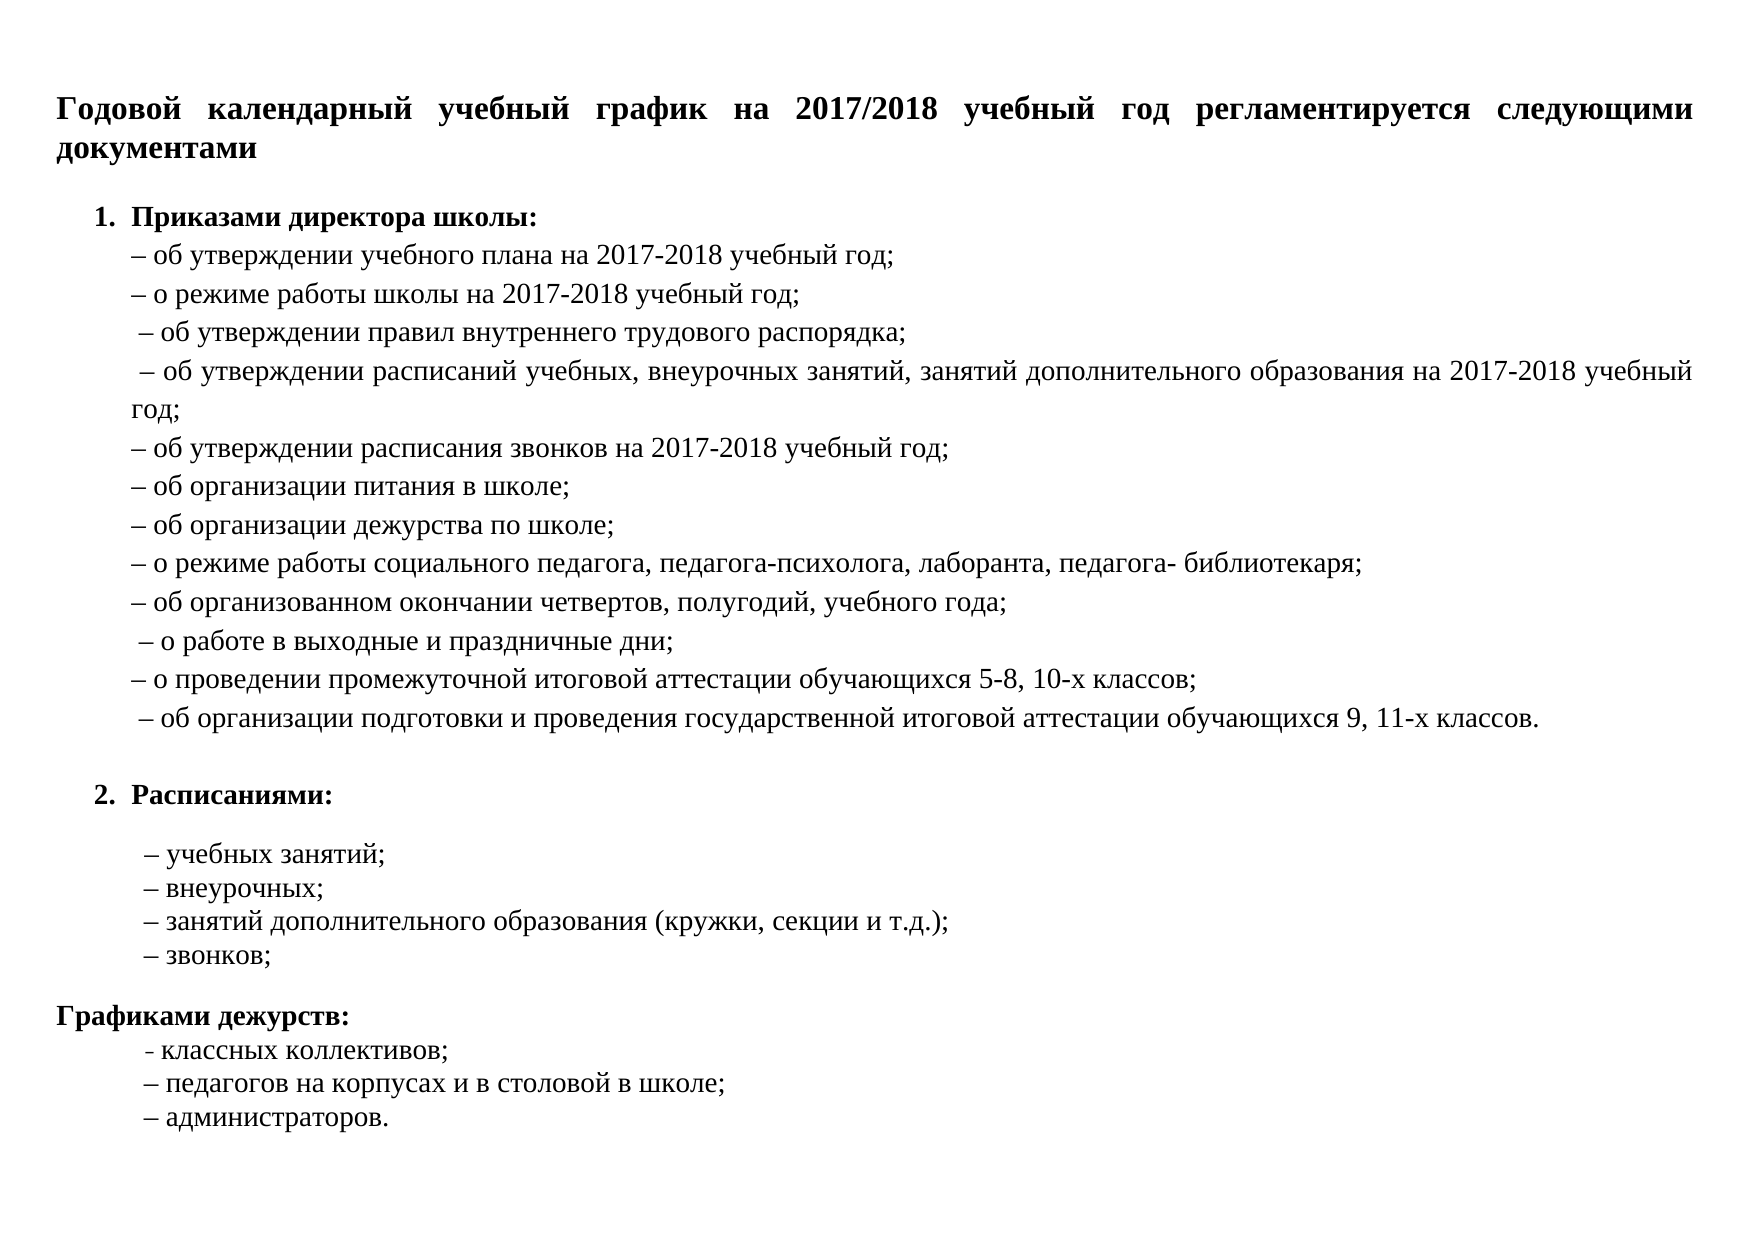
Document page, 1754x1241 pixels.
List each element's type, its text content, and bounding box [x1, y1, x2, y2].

text – педагогов на корпусах и в столовой в школе; [56, 1066, 1695, 1099]
text – занятий дополнительного образования (кружки, секции и т.д.); [56, 903, 1695, 937]
text Годовой календарный учебный график на 2017/2018 учебный год регламентируется следующими документами [56, 88, 1695, 165]
text – звонков; [56, 937, 1695, 970]
list – об утверждении расписаний учебных, внеурочных занятий, занятий дополнительного образования на 2017-2018 учебный год; [131, 353, 1695, 425]
list – об организации питания в школе; [131, 468, 1695, 502]
list – о проведении промежуточной итоговой аттестации обучающихся 5-8, 10-х классов; [131, 661, 1695, 695]
list Расписаниями: [94, 777, 1695, 810]
text Графиками дежурств: [56, 998, 1695, 1032]
list – об утверждении учебного плана на 2017-2018 учебный год; [131, 237, 1695, 271]
list – об организации подготовки и проведения государственной итоговой аттестации обучающихся 9, 11-х классов. [131, 700, 1695, 733]
text – учебных занятий; [56, 836, 1695, 870]
list – о режиме работы социального педагога, педагога-психолога, лаборанта, педагога- библиотекаря; [131, 546, 1695, 579]
list – об организации дежурства по школе; [131, 507, 1695, 541]
text – классных коллективов; [56, 1032, 1695, 1066]
list – об утверждении правил внутреннего трудового распорядка; [131, 314, 1695, 348]
list Приказами директора школы: [94, 199, 1695, 232]
list – о работе в выходные и праздничные дни; [131, 623, 1695, 656]
text – администраторов. [56, 1099, 1695, 1133]
list – о режиме работы школы на 2017-2018 учебный год; [131, 276, 1695, 309]
list – об организованном окончании четвертов, полугодий, учебного года; [131, 584, 1695, 618]
list – об утверждении расписания звонков на 2017-2018 учебный год; [131, 430, 1695, 463]
text – внеурочных; [56, 870, 1695, 903]
